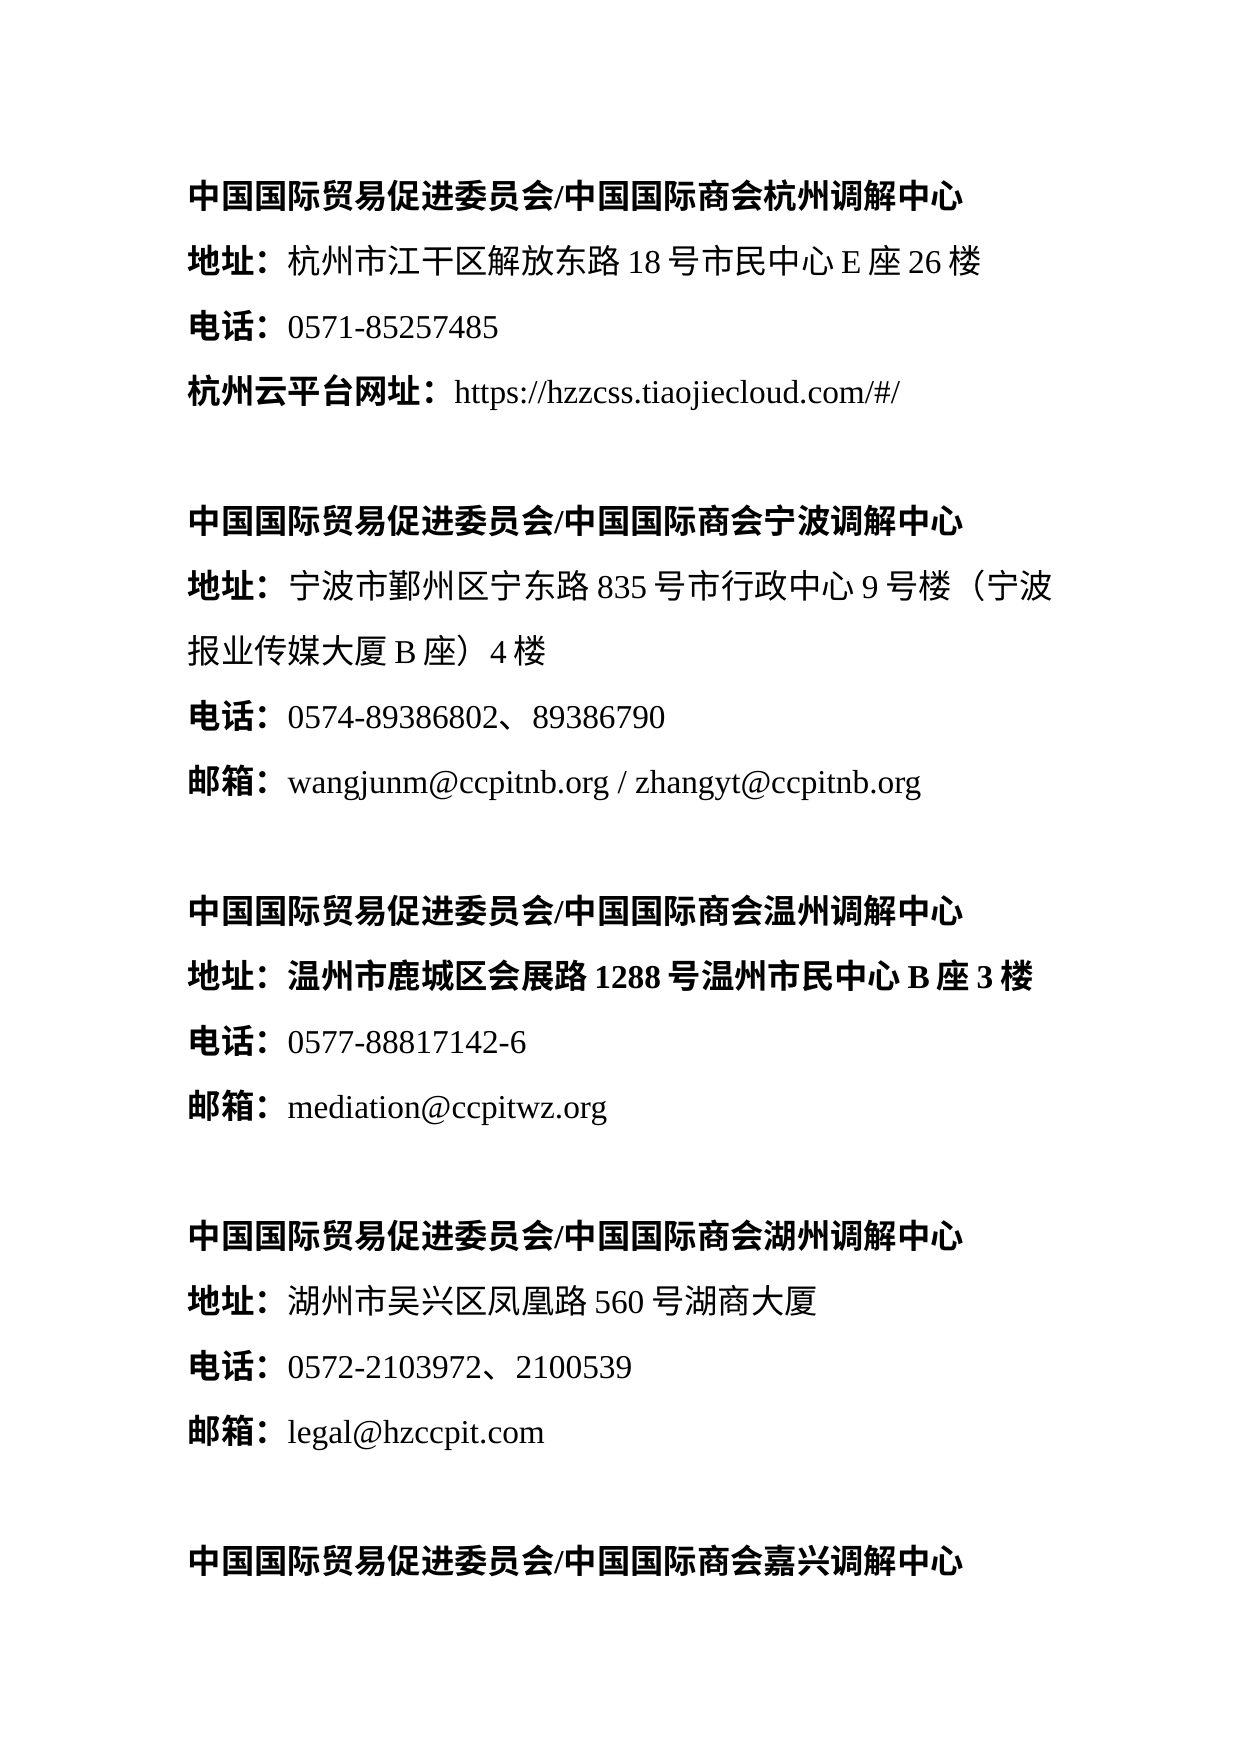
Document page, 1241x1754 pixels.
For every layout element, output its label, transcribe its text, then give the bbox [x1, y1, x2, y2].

text 中国国际贸易促进委员会/中国国际商会宁波调解中心 [187, 487, 1053, 552]
text 电话：0574-89386802、89386790 [187, 682, 1053, 747]
text 电话：0577-88817142-6 [187, 1007, 1053, 1072]
text 地址：宁波市鄞州区宁东路835号市行政中心9号楼（宁波报业传媒大厦B座）4楼 [187, 552, 1053, 682]
text 中国国际贸易促进委员会/中国国际商会湖州调解中心 [187, 1202, 1053, 1267]
text 地址：温州市鹿城区会展路1288号温州市民中心B座3楼 [187, 942, 1053, 1007]
text 地址：湖州市吴兴区凤凰路560号湖商大厦 [187, 1267, 1053, 1332]
text 邮箱：legal@hzccpit.com [187, 1397, 1053, 1462]
text 中国国际贸易促进委员会/中国国际商会杭州调解中心 [187, 162, 1053, 227]
text 邮箱：wangjunm@ccpitnb.org / zhangyt@ccpitnb.org [187, 747, 1053, 812]
text 地址：杭州市江干区解放东路18号市民中心E座26楼 [187, 227, 1053, 292]
text 邮箱：mediation@ccpitwz.org [187, 1072, 1053, 1137]
text 中国国际贸易促进委员会/中国国际商会温州调解中心 [187, 877, 1053, 942]
text 杭州云平台网址：https://hzzcss.tiaojiecloud.com/#/ [187, 357, 1053, 422]
text 电话：0572-2103972、2100539 [187, 1332, 1053, 1397]
text 电话：0571-85257485 [187, 292, 1053, 357]
text 中国国际贸易促进委员会/中国国际商会嘉兴调解中心 [187, 1527, 1053, 1592]
